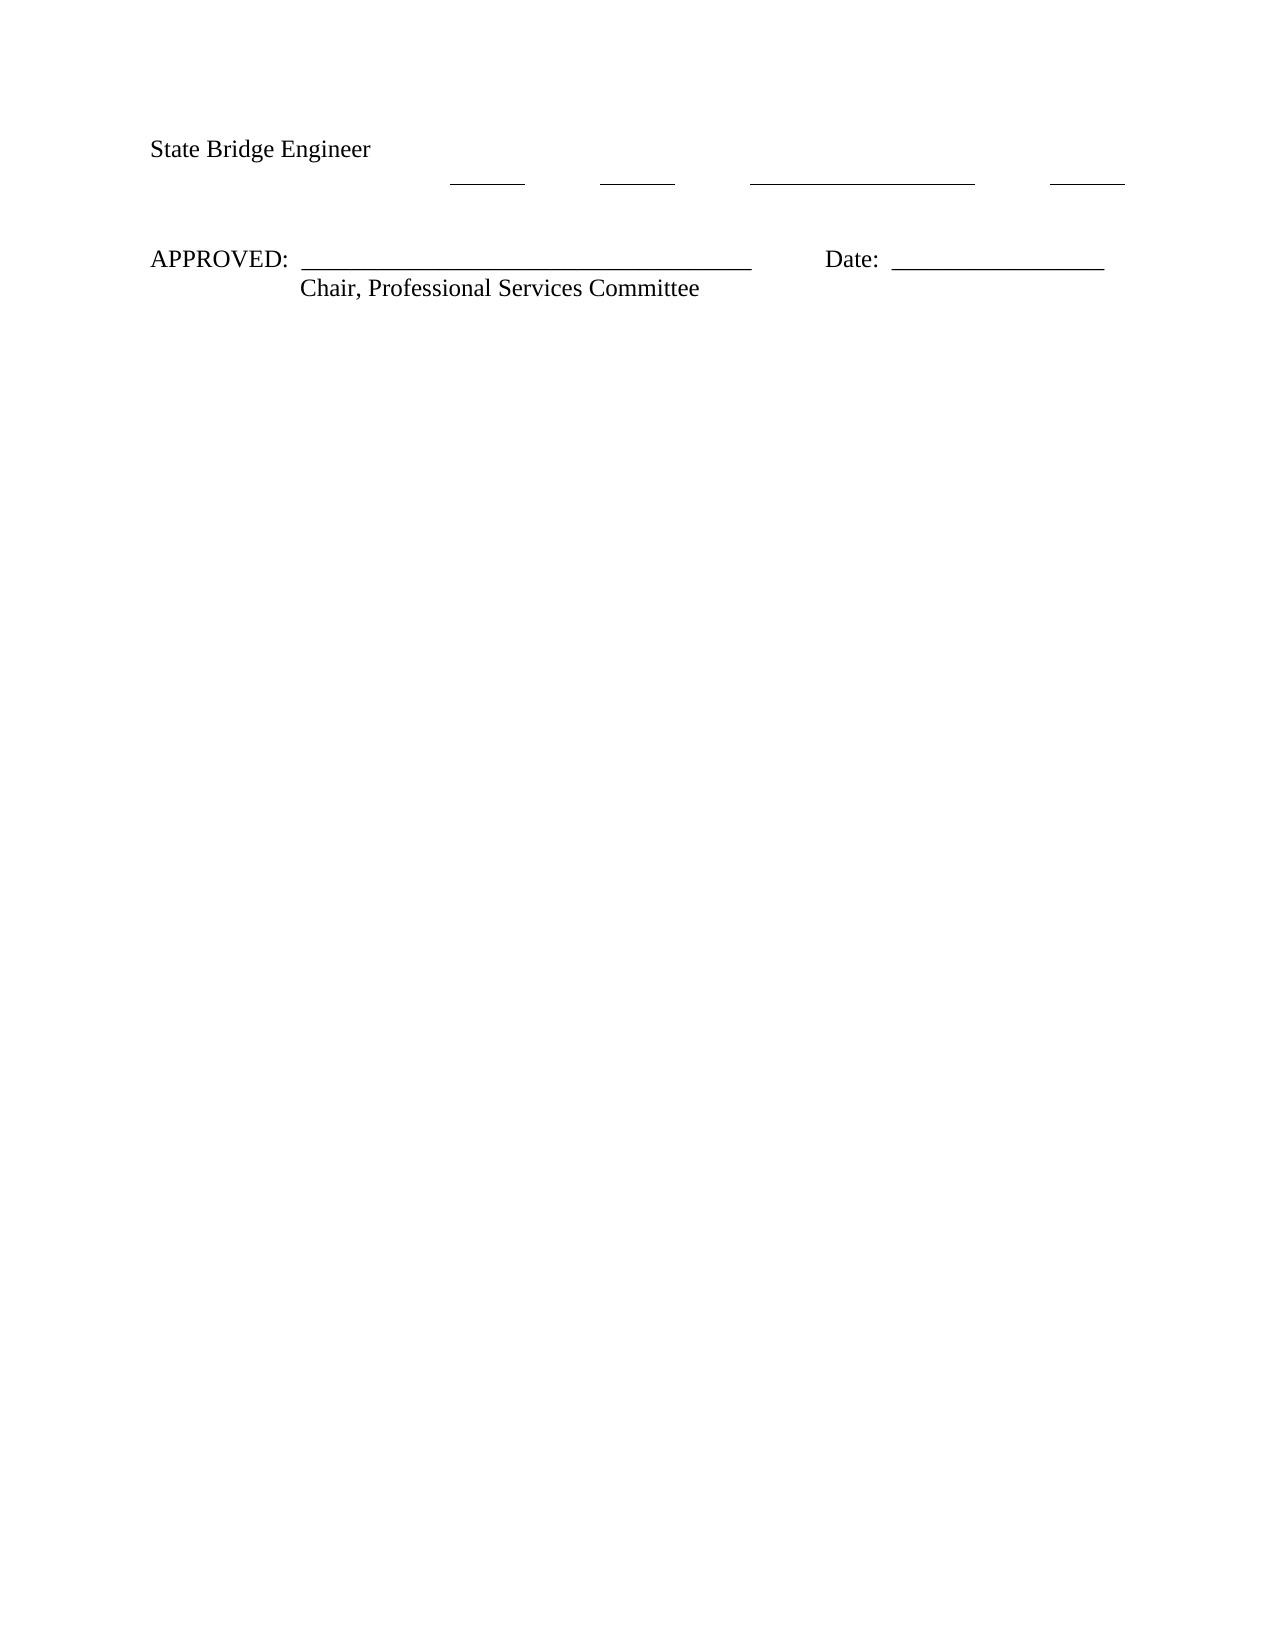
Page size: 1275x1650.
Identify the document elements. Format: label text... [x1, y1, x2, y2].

text APPROVED: ____________________________________ Date: _________________ [150, 244, 1125, 273]
text State Bridge Engineer [150, 134, 1125, 162]
text Chair, Professional Services Committee [150, 273, 1125, 302]
